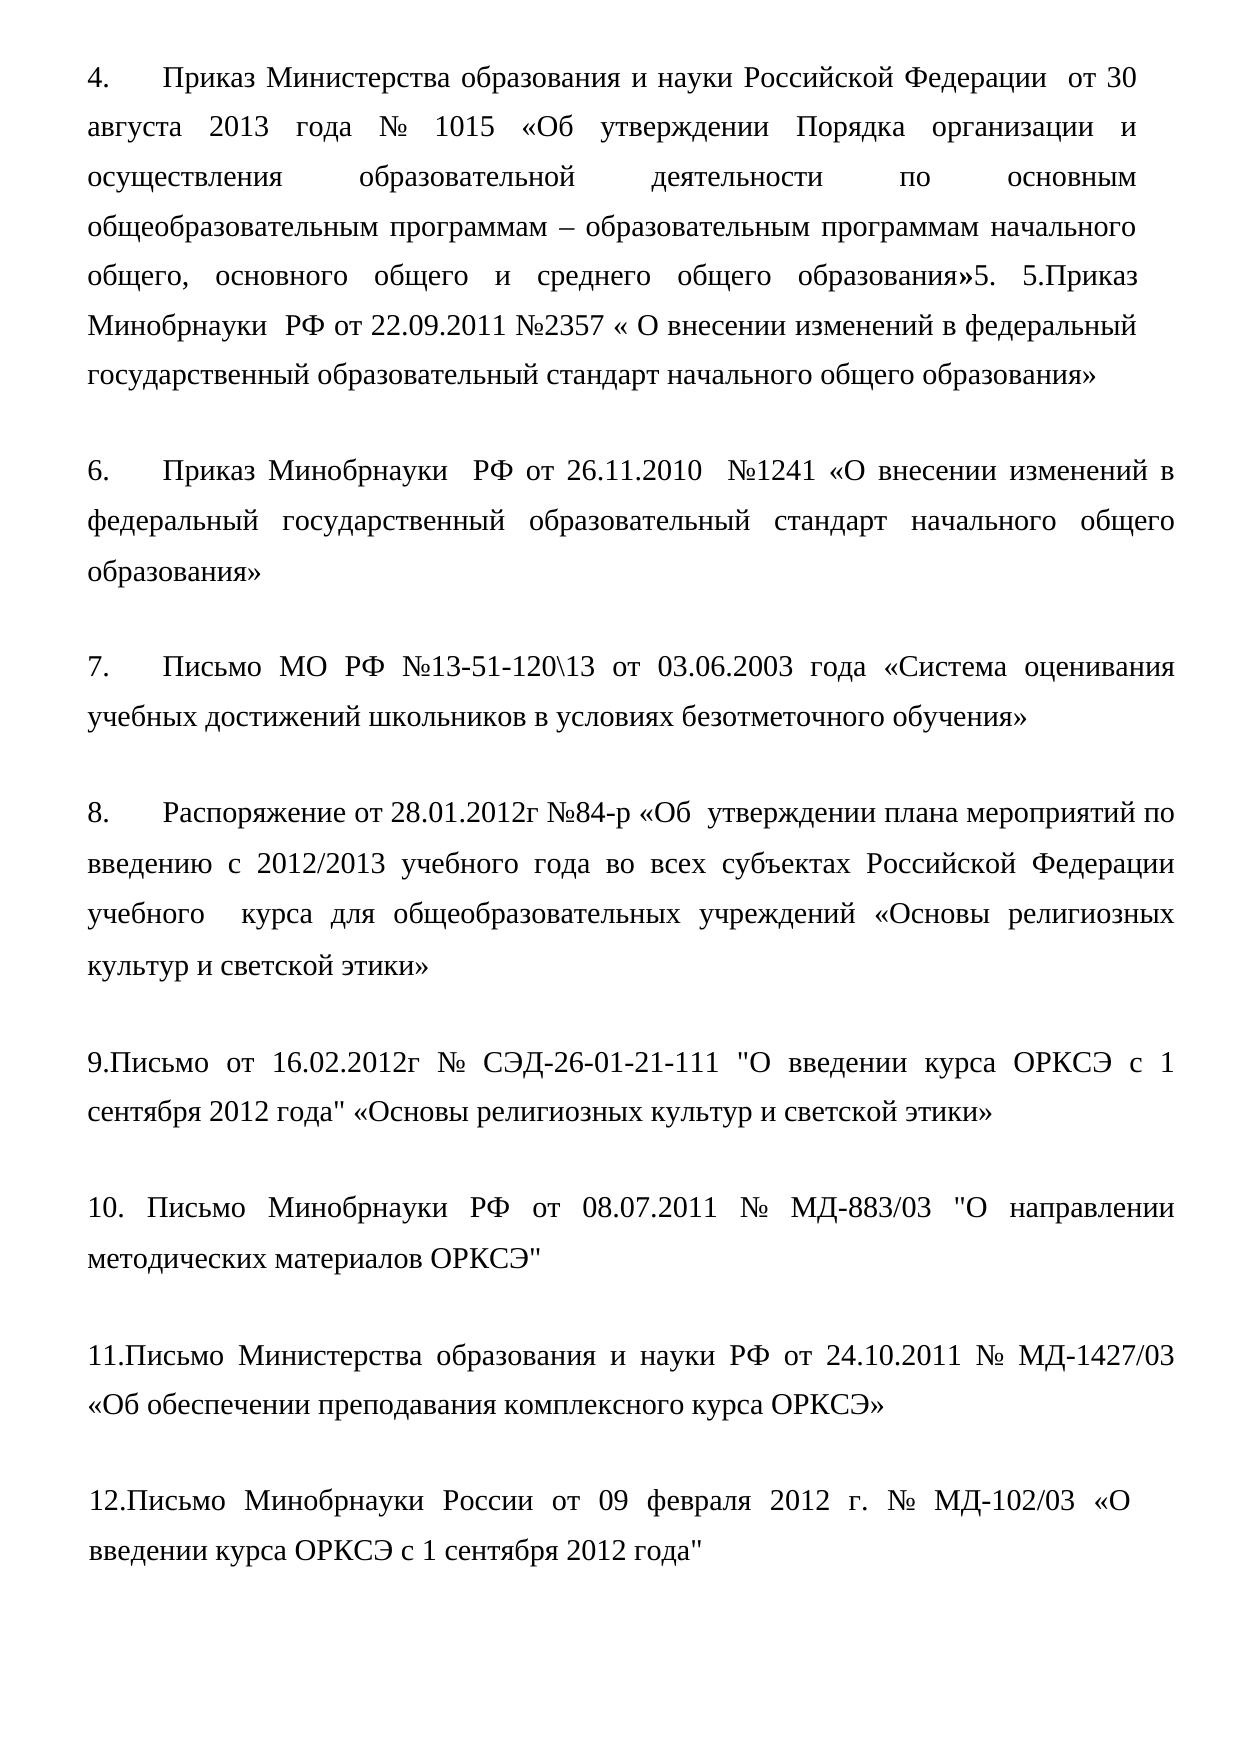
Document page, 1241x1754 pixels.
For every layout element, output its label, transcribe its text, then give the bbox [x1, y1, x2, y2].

text 12.Письмо Минобрнауки России от 09 февраля 2012 г. № МД-102/03 «О введении курса ОРКСЭ с 1 сентября 2012 года" [89, 1482, 1132, 1566]
text 10. Письмо Минобрнауки РФ от 08.07.2011 № МД-883/03 "О направлении методических материалов ОРКСЭ" [87, 1189, 1176, 1275]
text 9.Письмо от 16.02.2012г № СЭД-26-01-21-111 "О введении курса ОРКСЭ с 1 сентября 2012 года" «Основы религиозных культур и светской этики» [87, 1044, 1176, 1128]
list Приказ Министерства образования и науки Российской Федерации от 30 августа 2013 года № 1015 «Об утверждении Порядка организации и осуществления образовательной деятельности по основным общеобразовательным программам – образовательным программам начального общего, основного общего и среднего общего образования»5. 5.Приказ Минобрнауки РФ от 22.09.2011 №2357 « О внесении изменений в федеральный государственный образовательный стандарт начального общего образования» [87, 59, 1138, 391]
text 11.Письмо Министерства образования и науки РФ от 24.10.2011 № МД-1427/03 «Об обеспечении преподавания комплексного курса ОРКСЭ» [87, 1337, 1176, 1421]
list Распоряжение от 28.01.2012г №84-р «Об утверждении плана мероприятий по введению с 2012/2013 учебного года во всех субъектах Российской Федерации учебного курса для общеобразовательных учреждений «Основы религиозных культур и светской этики» [87, 794, 1176, 981]
list Приказ Минобрнауки РФ от 26.11.2010 №1241 «О внесении изменений в федеральный государственный образовательный стандарт начального общего образования» [87, 452, 1176, 587]
list Письмо МО РФ №13-51-120\13 от 03.06.2003 года «Система оценивания учебных достижений школьников в условиях безотметочного обучения» [87, 648, 1176, 733]
